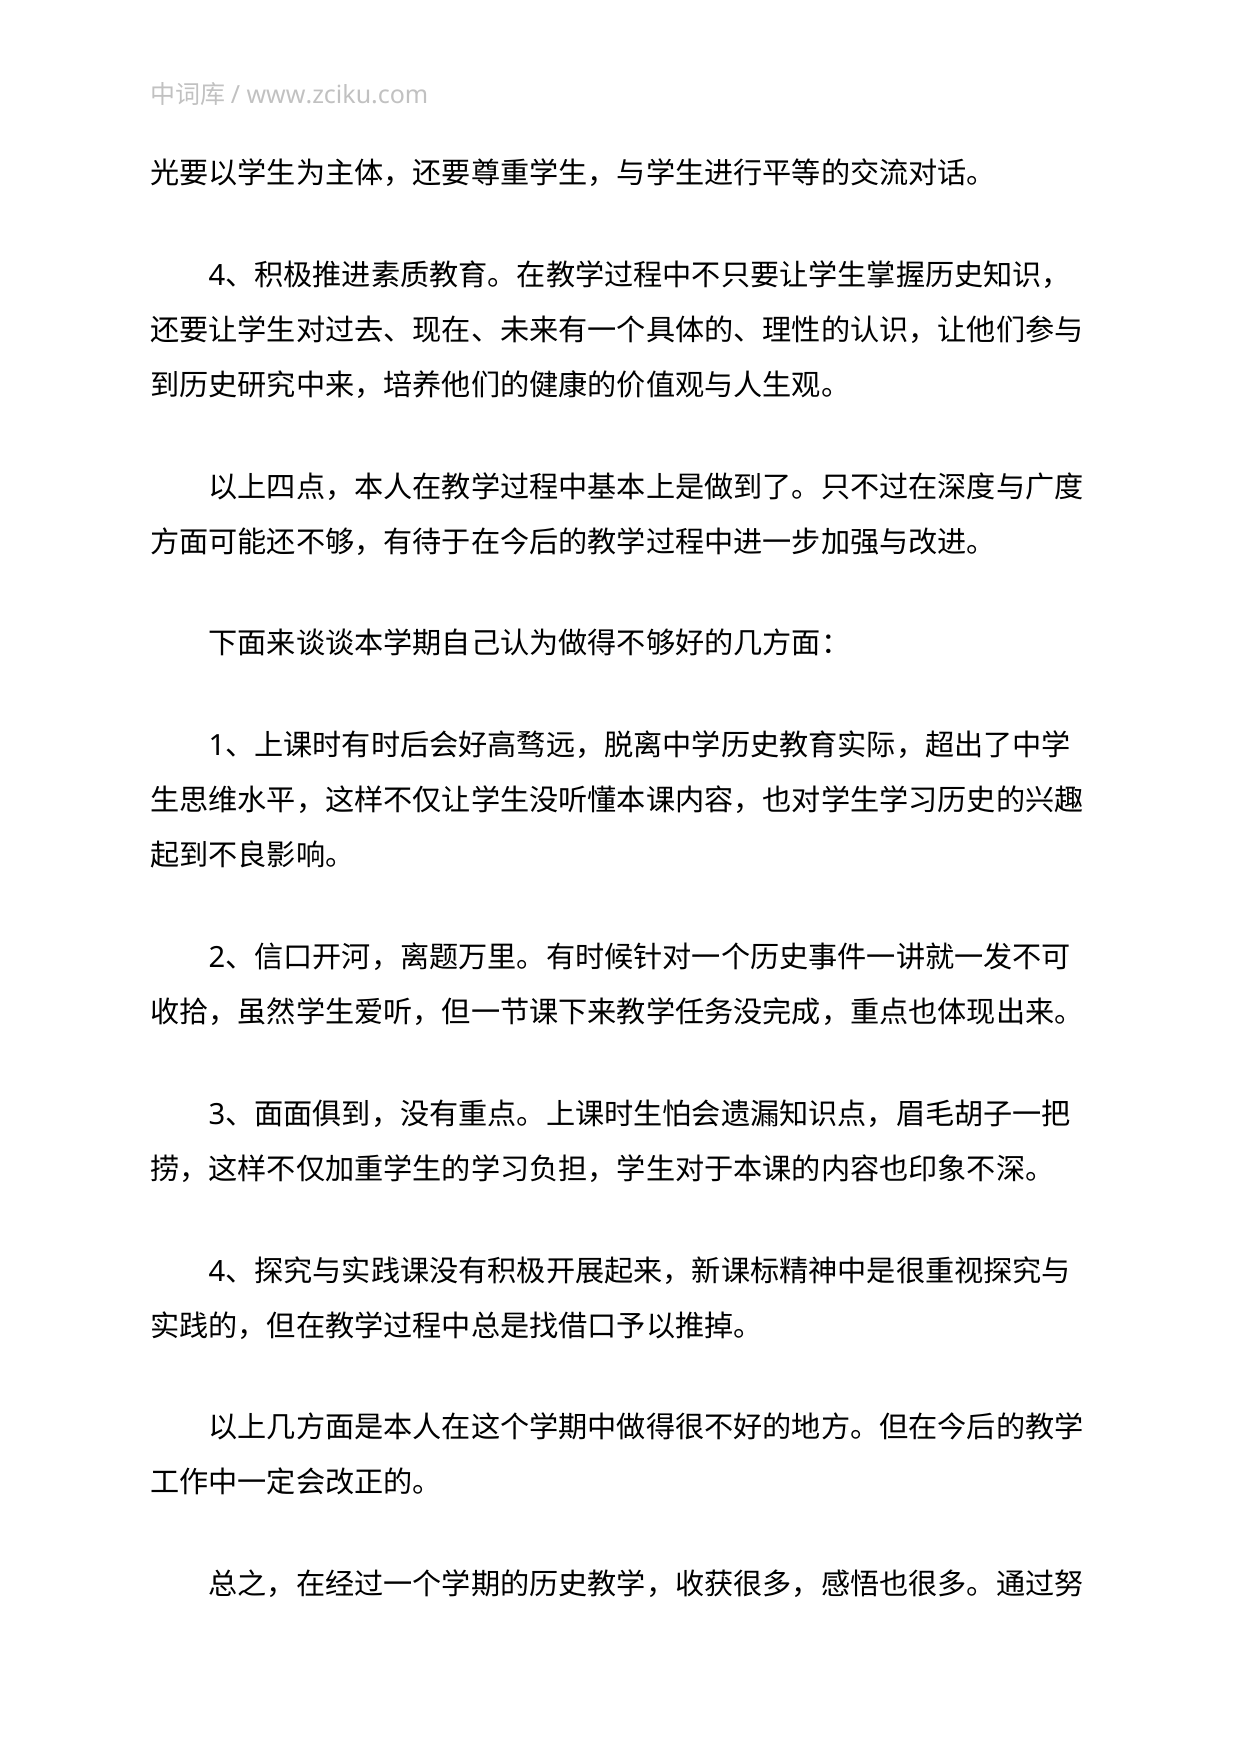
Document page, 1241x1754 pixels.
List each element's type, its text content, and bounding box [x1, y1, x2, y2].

text 下面来谈谈本学期自己认为做得不够好的几方面： [150, 620, 1090, 662]
text 3、面面俱到，没有重点。上课时生怕会遗漏知识点，眉毛胡子一把捞，这样不仅加重学生的学习负担，学生对于本课的内容也印象不深。 [150, 1090, 1090, 1188]
text 4、积极推进素质教育。在教学过程中不只要让学生掌握历史知识，还要让学生对过去、现在、未来有一个具体的、理性的认识，让他们参与到历史研究中来，培养他们的健康的价值观与人生观。 [150, 252, 1090, 404]
text 1、上课时有时后会好高骛远，脱离中学历史教育实际，超出了中学生思维水平，这样不仅让学生没听懂本课内容，也对学生学习历史的兴趣起到不良影响。 [150, 722, 1090, 874]
text 2、信口开河，离题万里。有时候针对一个历史事件一讲就一发不可收拾，虽然学生爱听，但一节课下来教学任务没完成，重点也体现出来。 [150, 933, 1090, 1031]
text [150, 150, 1090, 192]
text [150, 1561, 1090, 1603]
text 以上四点，本人在教学过程中基本上是做到了。只不过在深度与广度方面可能还不够，有待于在今后的教学过程中进一步加强与改进。 [150, 463, 1090, 561]
text 以上几方面是本人在这个学期中做得很不好的地方。但在今后的教学工作中一定会改正的。 [150, 1404, 1090, 1501]
text 4、探究与实践课没有积极开展起来，新课标精神中是很重视探究与实践的，但在教学过程中总是找借口予以推掉。 [150, 1247, 1090, 1344]
